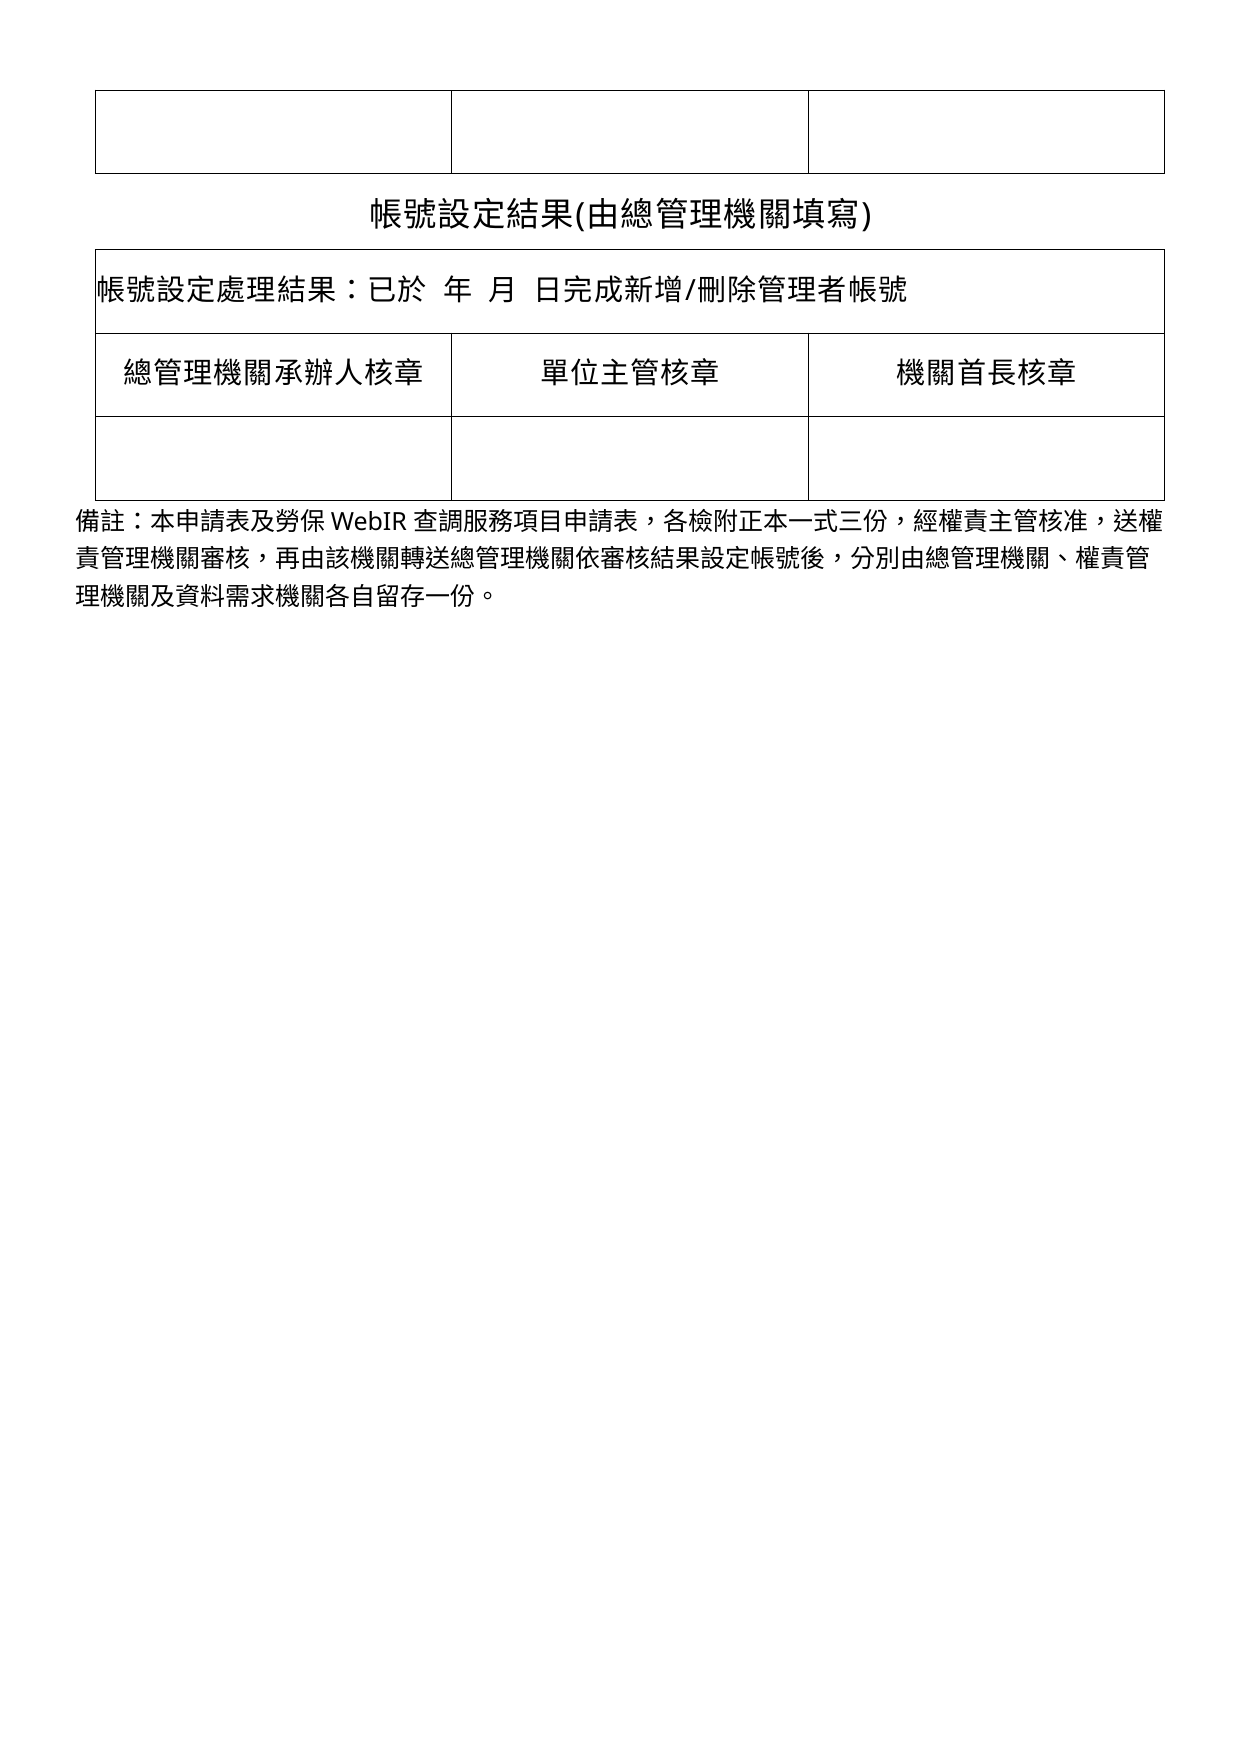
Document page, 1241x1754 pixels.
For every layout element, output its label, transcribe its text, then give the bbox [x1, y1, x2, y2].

table_cell [96, 91, 451, 173]
table_header 帳號設定處理結果：已於 年 月 日完成新增/刪除管理者帳號 [96, 250, 1164, 333]
text 備註：本申請表及勞保 WebIR 查調服務項目申請表，各檢附正本一式三份，經權責主管核准，送權責管理機關審核，再由該機關轉送總管理機關依審核結果設定帳號後，分別由總管理機關、權責管理機關及資料需求機關各自留存一份。 [75, 501, 1165, 613]
table_cell 單位主管核章 [452, 334, 808, 416]
table_cell [809, 417, 1164, 500]
table_cell [96, 417, 451, 500]
table_cell [452, 417, 808, 500]
table_cell 總管理機關承辦人核章 [96, 334, 451, 416]
table_cell [452, 91, 808, 173]
text 帳號設定結果(由總管理機關填寫) [75, 174, 1165, 249]
table_cell [809, 91, 1164, 173]
table_cell 機關首長核章 [809, 334, 1164, 416]
